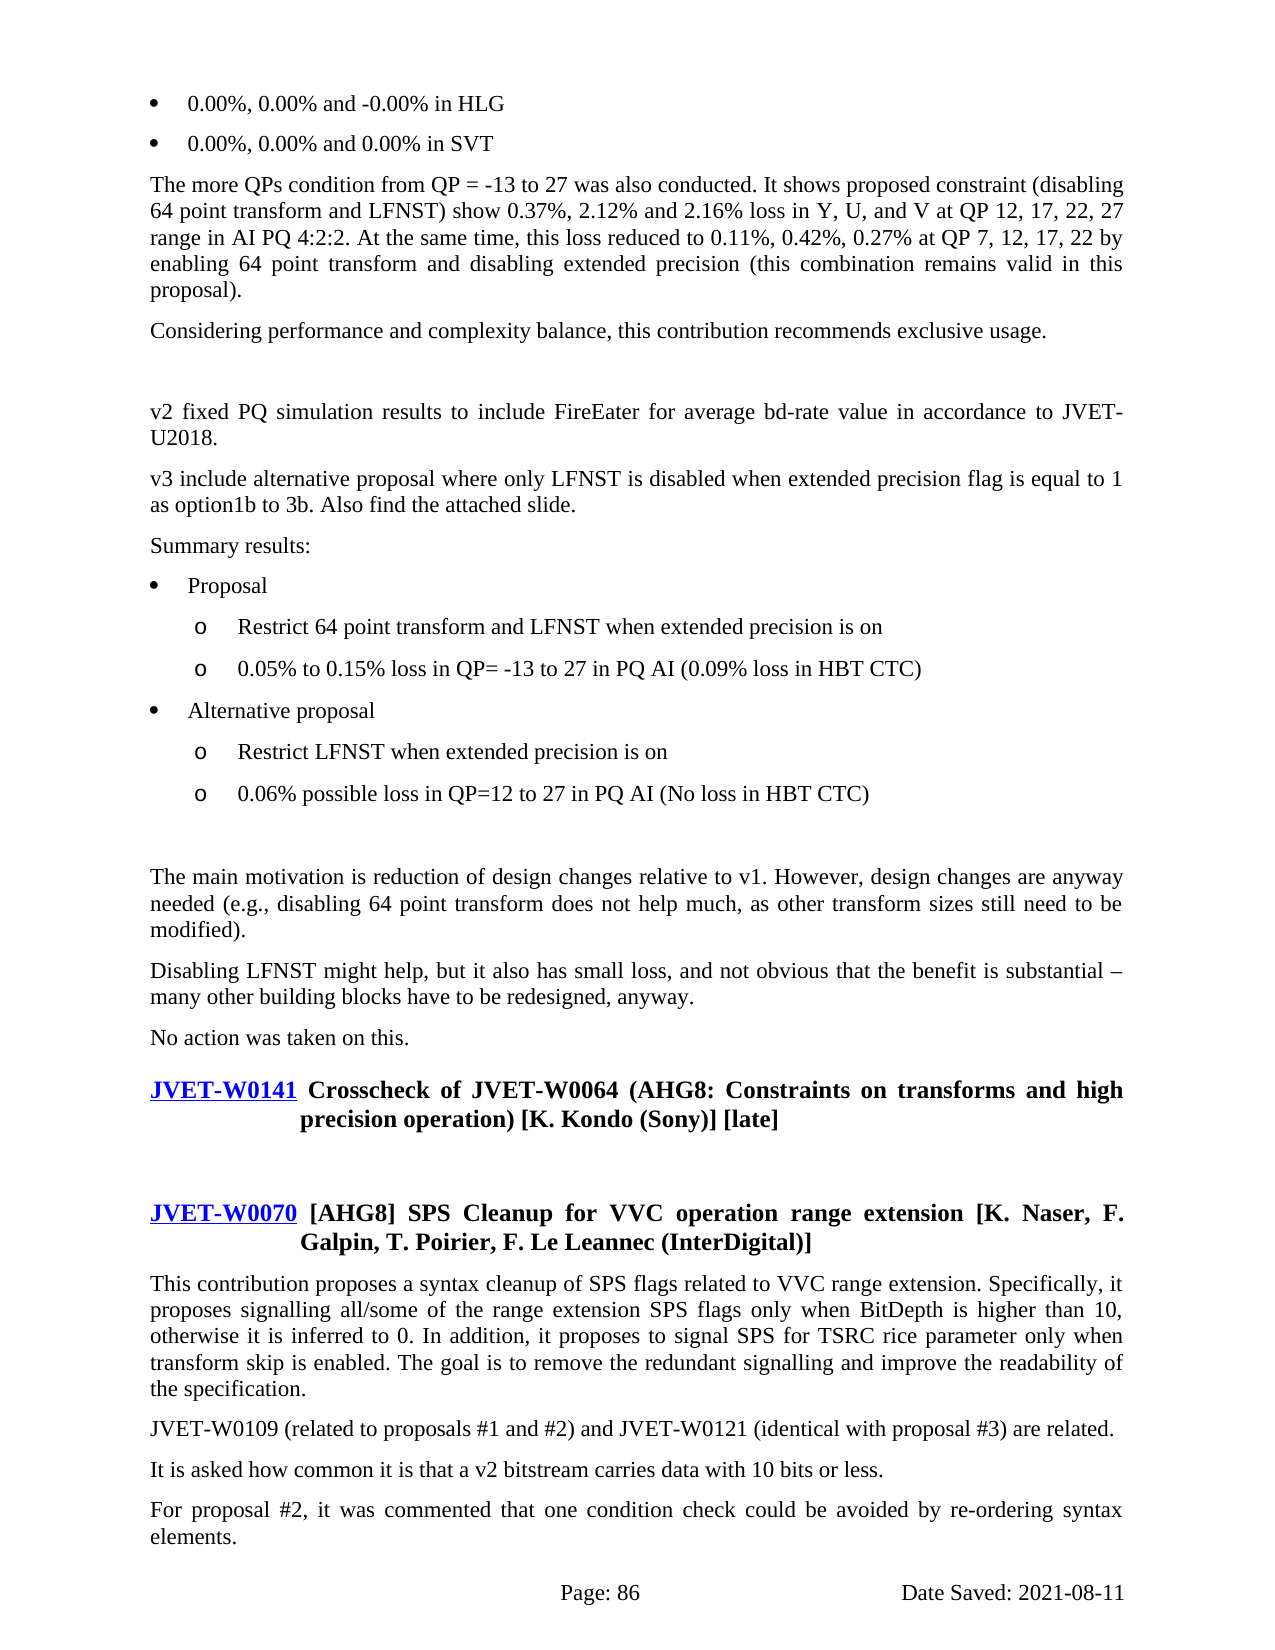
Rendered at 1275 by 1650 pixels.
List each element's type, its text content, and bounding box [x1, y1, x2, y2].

text For proposal #2, it was commented that one condition check could be avoided by re-ordering syntax elements. [150, 1497, 1125, 1549]
text v2 fixed PQ simulation results to include FireEater for average bd-rate value in accordance to JVET-U2018. [150, 398, 1125, 451]
list Restrict LFNST when extended precision is on [194, 738, 1125, 766]
text It is asked how common it is that a v2 bitstream carries data with 10 bits or less. [150, 1456, 1125, 1482]
text JVET-W0109 (related to proposals #1 and #2) and JVET-W0121 (identical with proposal #3) are related. [150, 1416, 1125, 1442]
text Disabling LFNST might help, but it also has small loss, and not obvious that the benefit is substantial – many other building blocks have to be redesigned, anyway. [150, 957, 1125, 1009]
text The main motivation is reduction of design changes relative to v1. However, design changes are anyway needed (e.g., disabling 64 point transform does not help much, as other transform sizes still need to be modified). [150, 863, 1125, 942]
text Considering performance and complexity balance, this contribution recommends exclusive usage. [150, 317, 1125, 343]
text This contribution proposes a syntax cleanup of SPS flags related to VVC range extension. Specifically, it proposes signalling all/some of the range extension SPS flags only when BitDepth is higher than 10, otherwise it is inferred to 0. In addition, it proposes to signal SPS for TSRC rice parameter only when transform skip is enabled. The goal is to remove the redundant signalling and improve the readability of the specification. [150, 1269, 1125, 1401]
list Proposal [150, 572, 1125, 599]
text No action was taken on this. [150, 1023, 1125, 1050]
subtitle JVET-W0070 [AHG8] SPS Cleanup for VVC operation range extension [K. Naser, F. Galpin, T. Poirier, F. Le Leannec (InterDigital)] [150, 1198, 1125, 1255]
text v3 include alternative proposal where only LFNST is disabled when extended precision flag is equal to 1 as option1b to 3b. Also find the attached slide. [150, 465, 1125, 518]
subtitle JVET-W0141 Crosscheck of JVET-W0064 (AHG8: Constraints on transforms and high precision operation) [K. Kondo (Sony)] [late] [150, 1075, 1125, 1132]
list 0.00%, 0.00% and -0.00% in HLG [150, 90, 1125, 116]
text The more QPs condition from QP = -13 to 27 was also conducted. It shows proposed constraint (disabling 64 point transform and LFNST) show 0.37%, 2.12% and 2.16% loss in Y, U, and V at QP 12, 17, 22, 27 range in AI PQ 4:2:2. At the same time, this loss reduced to 0.11%, 0.42%, 0.27% at QP 7, 12, 17, 22 by enabling 64 point transform and disabling extended precision (this combination remains valid in this proposal). [150, 171, 1125, 303]
list 0.00%, 0.00% and 0.00% in SVT [150, 131, 1125, 157]
text Summary results: [150, 532, 1125, 558]
list Restrict 64 point transform and LFNST when extended precision is on [194, 613, 1125, 641]
list 0.06% possible loss in QP=12 to 27 in PQ AI (No loss in HBT CTC) [194, 781, 1125, 809]
list Alternative proposal [150, 698, 1125, 724]
list 0.05% to 0.15% loss in QP= -13 to 27 in PQ AI (0.09% loss in HBT CTC) [194, 655, 1125, 683]
